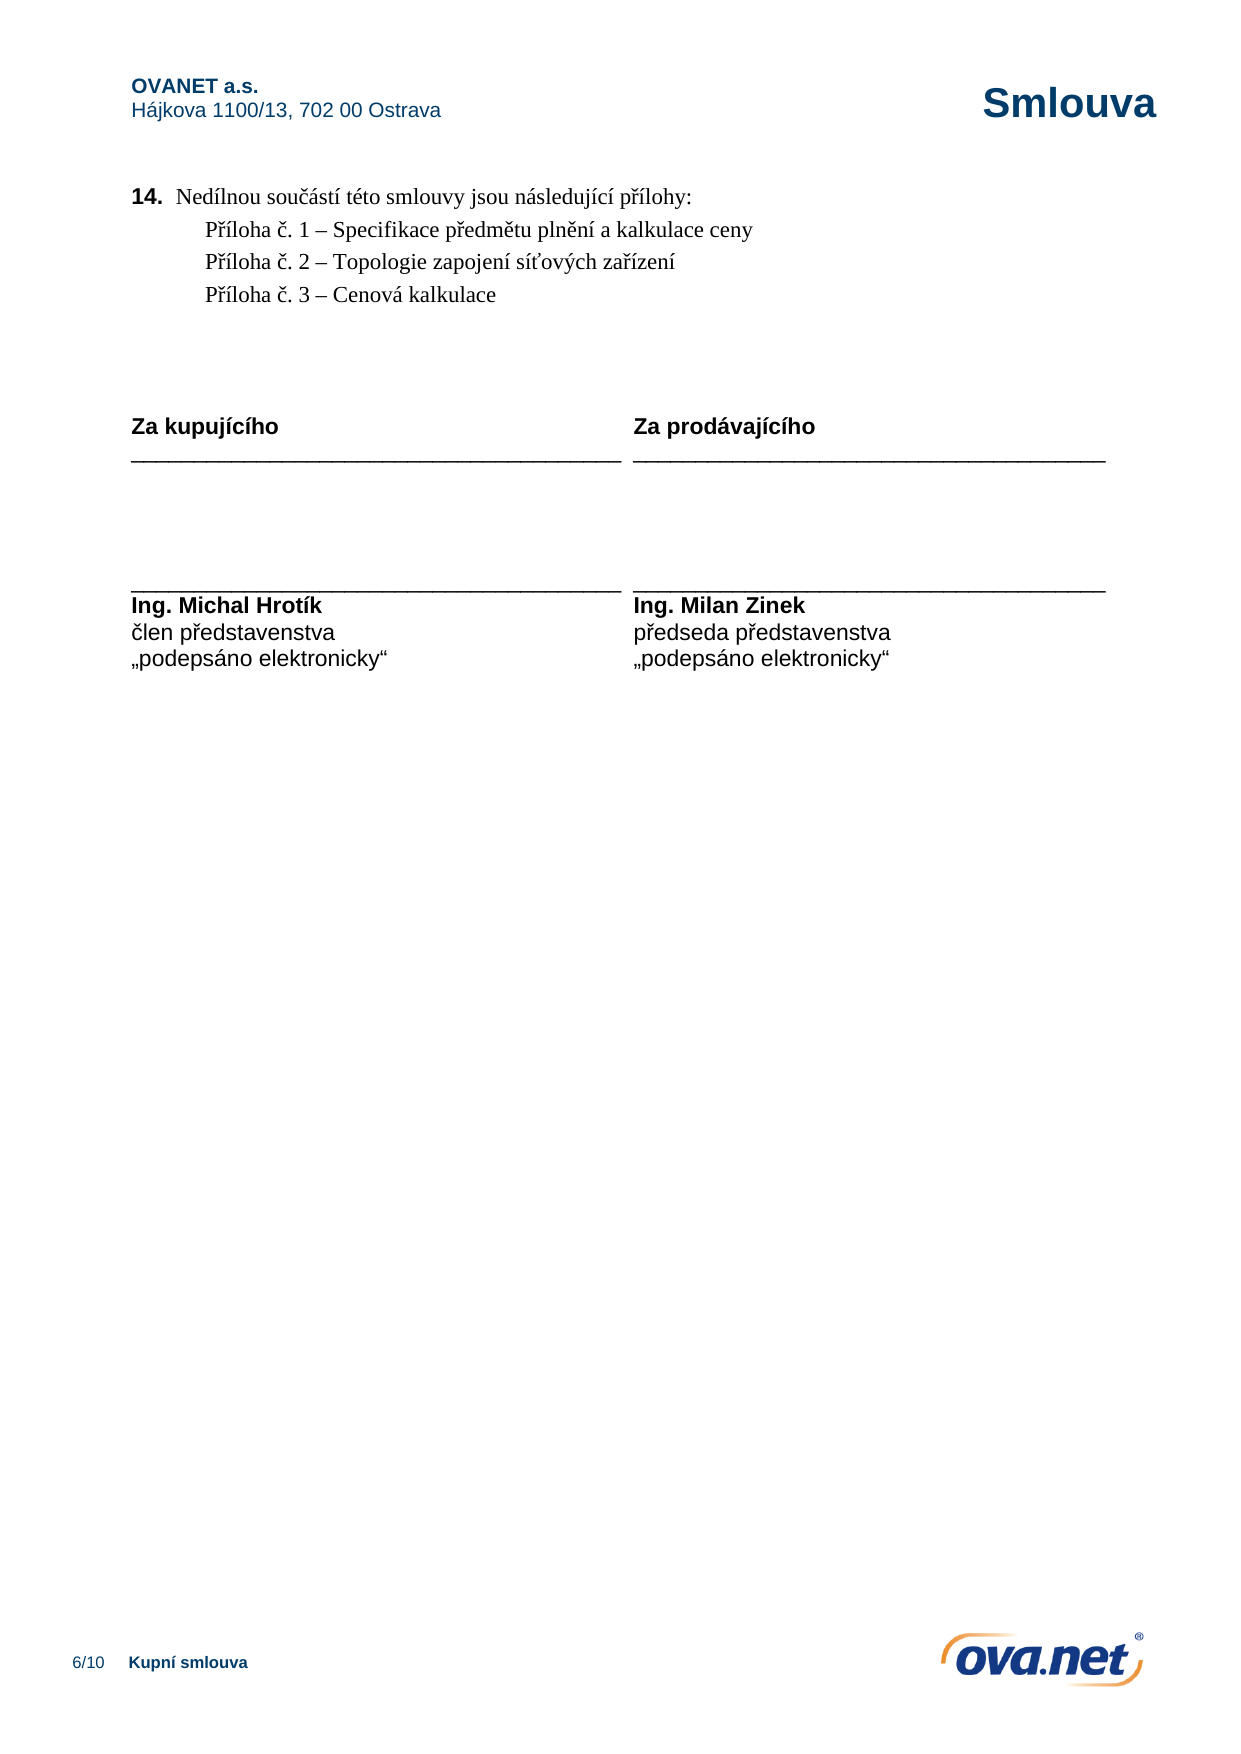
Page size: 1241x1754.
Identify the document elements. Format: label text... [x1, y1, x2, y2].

text člen představenstva předseda představenstva [131, 619, 1125, 645]
list Příloha č. 2 – Topologie zapojení síťových zařízení [205, 248, 1125, 275]
list Nedílnou součástí této smlouvy jsou následující přílohy: [131, 183, 1125, 209]
text „podepsáno elektronicky“ „podepsáno elektronicky“ [131, 645, 1125, 672]
text Za kupujícího Za prodávajícího [131, 413, 1125, 439]
list Příloha č. 1 – Specifikace předmětu plnění a kalkulace ceny [205, 216, 1125, 242]
list Příloha č. 3 – Cenová kalkulace [205, 281, 1125, 307]
picture [937, 1631, 1146, 1688]
text Ing. Michal Hrotík Ing. Milan Zinek [131, 592, 1125, 619]
